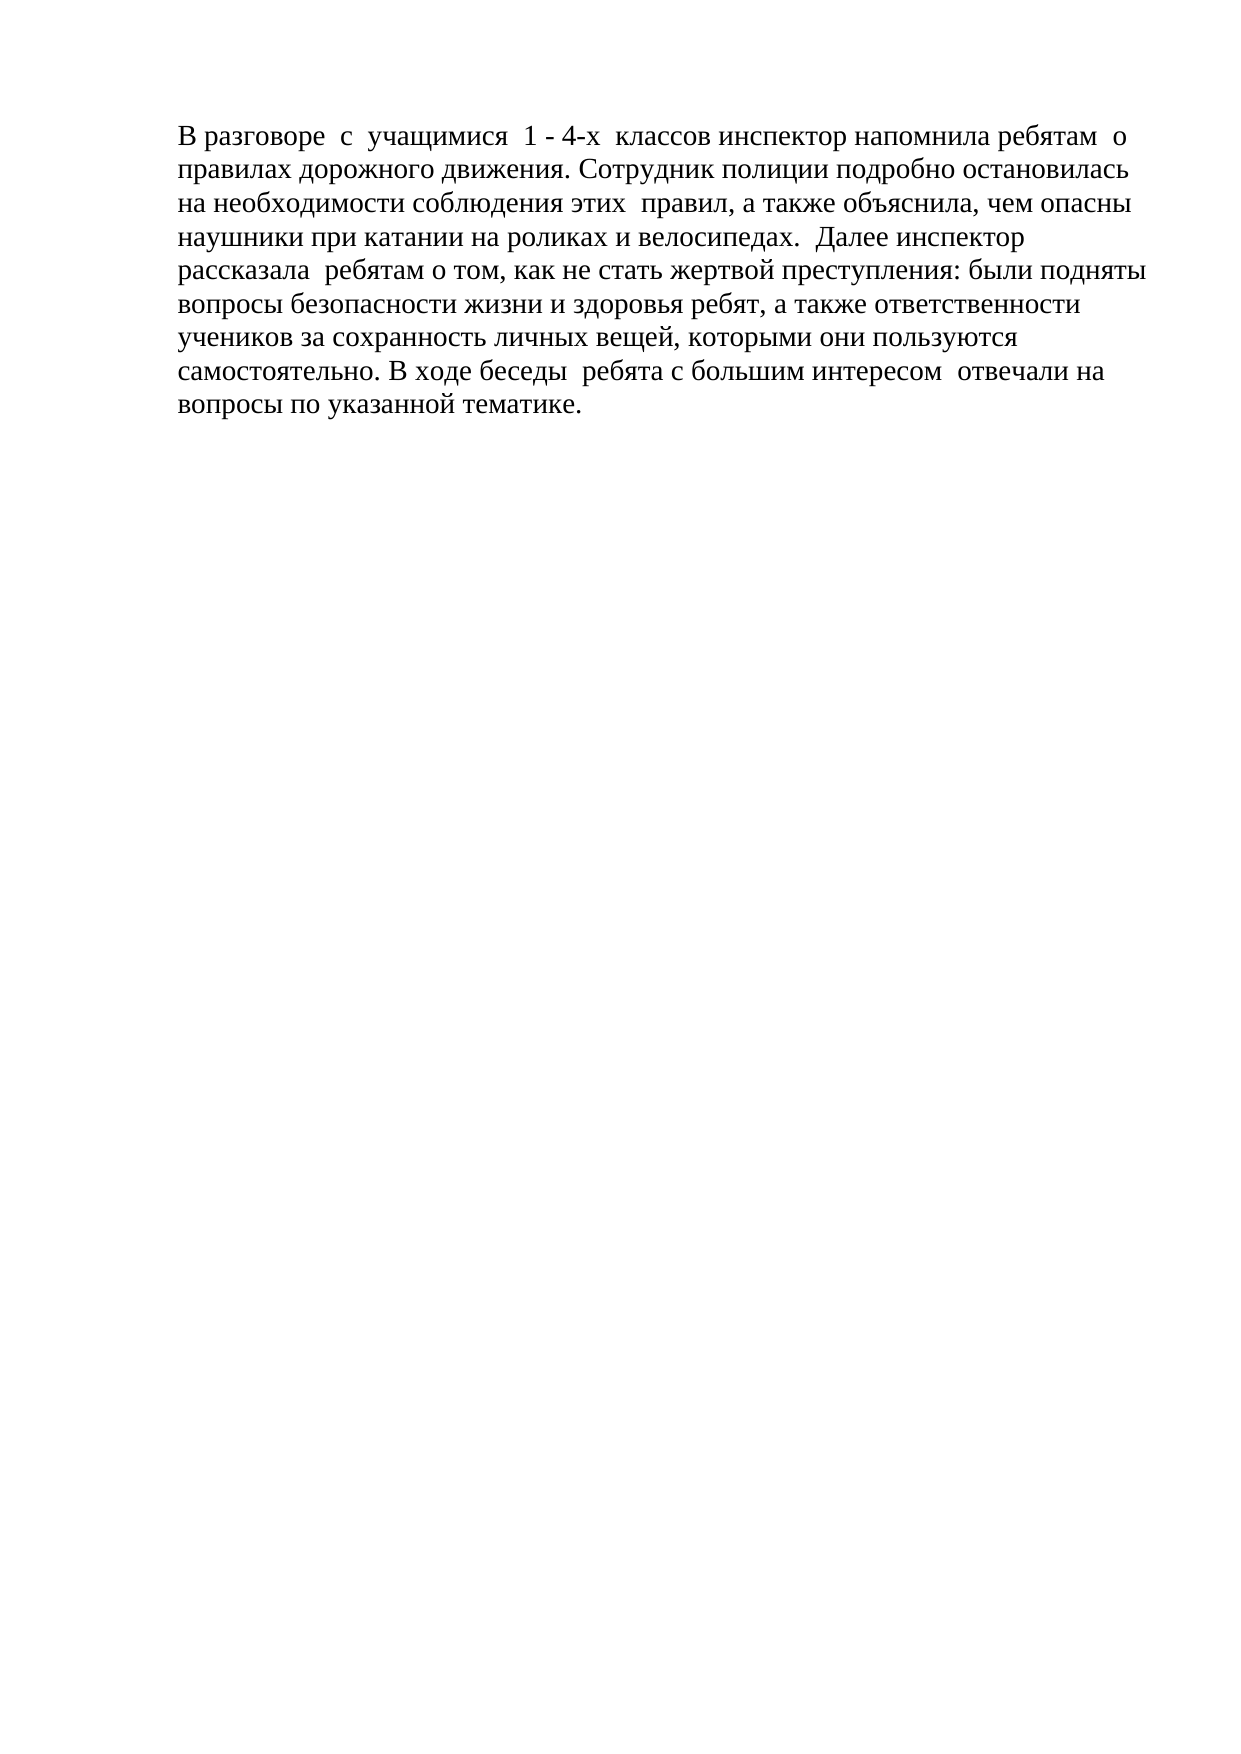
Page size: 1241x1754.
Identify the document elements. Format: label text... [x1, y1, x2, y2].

text В разговоре с учащимися 1 - 4-х классов инспектор напомнила ребятам о правилах дорожного движения. Сотрудник полиции подробно остановилась на необходимости соблюдения этих правил, а также объяснила, чем опасны наушники при катании на роликах и велосипедах. Далее инспектор рассказала ребятам о том, как не стать жертвой преступления: были подняты вопросы безопасности жизни и здоровья ребят, а также ответственности учеников за сохранность личных вещей, которыми они пользуются самостоятельно. В ходе беседы ребята с большим интересом отвечали на вопросы по указанной тематике. [177, 118, 1152, 420]
